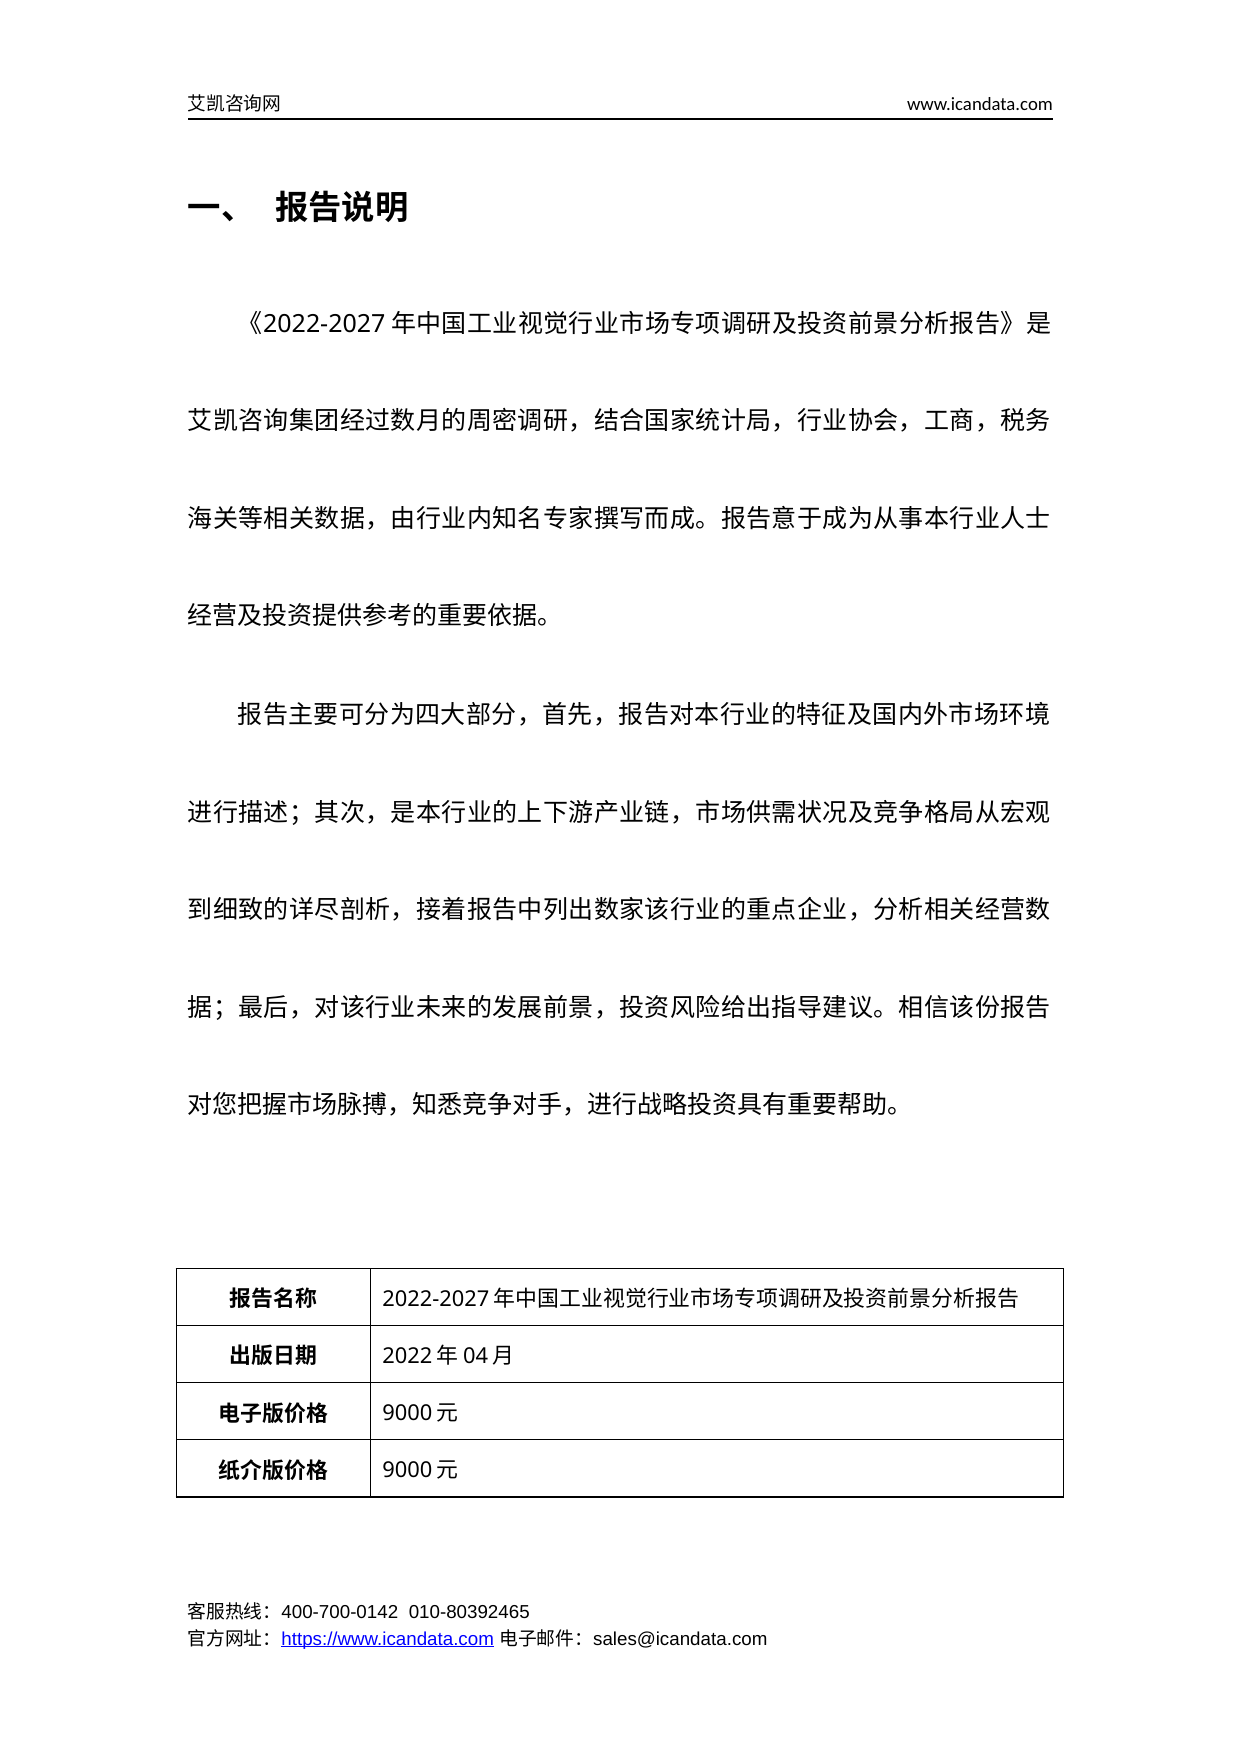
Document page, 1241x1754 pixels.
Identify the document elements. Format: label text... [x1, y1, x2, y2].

table_cell 纸介版价格 [177, 1440, 370, 1496]
table_cell 电子版价格 [177, 1383, 370, 1439]
subtitle 报告说明 [187, 172, 1053, 237]
table_cell 9000元 [371, 1440, 1063, 1496]
text 报告主要可分为四大部分，首先，报告对本行业的特征及国内外市场环境进行描述；其次，是本行业的上下游产业链，市场供需状况及竞争格局从宏观到细致的详尽剖析，接着报告中列出数家该行业的重点企业，分析相关经营数据；最后，对该行业未来的发展前景，投资风险给出指导建议。相信该份报告对您把握市场脉搏，知悉竞争对手，进行战略投资具有重要帮助。 [187, 681, 1053, 1136]
table_cell 9000元 [371, 1383, 1063, 1439]
table_cell 2022年04月 [371, 1326, 1063, 1382]
table_header 报告名称 [177, 1269, 370, 1325]
text 《2022-2027年中国工业视觉行业市场专项调研及投资前景分析报告》是艾凯咨询集团经过数月的周密调研，结合国家统计局，行业协会，工商，税务海关等相关数据，由行业内知名专家撰写而成。报告意于成为从事本行业人士经营及投资提供参考的重要依据。 [187, 289, 1053, 646]
table_cell 出版日期 [177, 1326, 370, 1382]
table_header 2022-2027年中国工业视觉行业市场专项调研及投资前景分析报告 [371, 1269, 1063, 1325]
